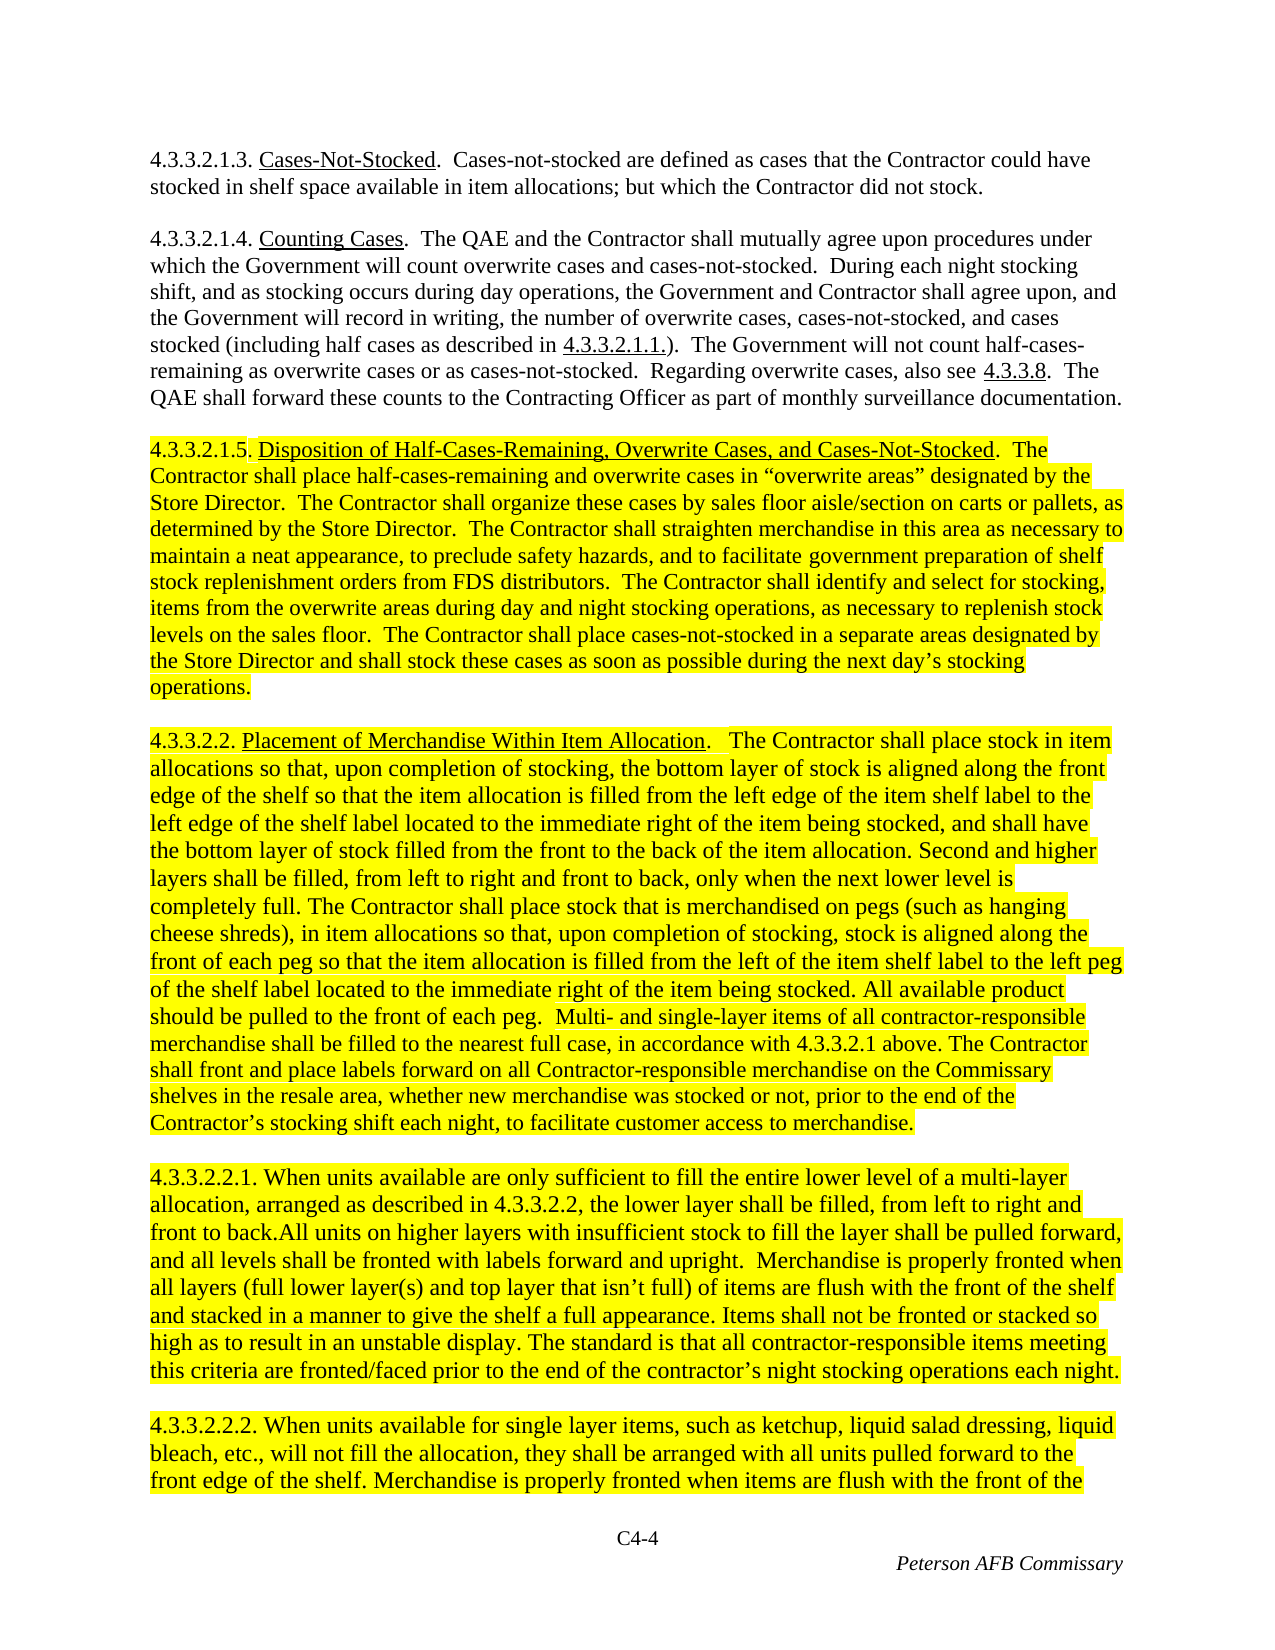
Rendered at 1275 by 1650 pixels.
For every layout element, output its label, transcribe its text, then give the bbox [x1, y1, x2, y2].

text 4.3.3.2.1.4. Counting Cases. The QAE and the Contractor shall mutually agree upon procedures under which the Government will count overwrite cases and cases-not-stocked. During each night stocking shift, and as stocking occurs during day operations, the Government and Contractor shall agree upon, and the Government will record in writing, the number of overwrite cases, cases-not-stocked, and cases stocked (including half cases as described in 4.3.3.2.1.1.). The Government will not count half-cases-remaining as overwrite cases or as cases-not-stocked. Regarding overwrite cases, also see 4.3.3.8. The QAE shall forward these counts to the Contracting Officer as part of monthly surveillance documentation. [150, 225, 1125, 410]
text 4.3.3.2.2. Placement of Merchandise Within Item Allocation. The Contractor shall place stock in item allocations so that, upon completion of stocking, the bottom layer of stock is aligned along the front edge of the shelf so that the item allocation is filled from the left edge of the item shelf label to the left edge of the shelf label located to the immediate right of the item being stocked, and shall have the bottom layer of stock filled from the front to the back of the item allocation. Second and higher layers shall be filled, from left to right and front to back, only when the next lower level is completely full. The Contractor shall place stock that is merchandised on pegs (such as hanging cheese shreds), in item allocations so that, upon completion of stocking, stock is aligned along the front of each peg so that the item allocation is filled from the left of the item shelf label to the left peg of the shelf label located to the immediate right of the item being stocked. All available product should be pulled to the front of each peg. Multi- and single-layer items of all contractor-responsible merchandise shall be filled to the nearest full case, in accordance with 4.3.3.2.1 above. The Contractor shall front and place labels forward on all Contractor-responsible merchandise on the Commissary shelves in the resale area, whether new merchandise was stocked or not, prior to the end of the Contractor’s stocking shift each night, to facilitate customer access to merchandise. [150, 726, 1125, 1135]
text 4.3.3.2.2.1. When units available are only sufficient to fill the entire lower level of a multi-layer allocation, arranged as described in 4.3.3.2.2, the lower layer shall be filled, from left to right and front to back.All units on higher layers with insufficient stock to fill the layer shall be pulled forward, and all levels shall be fronted with labels forward and upright. Merchandise is properly fronted when all layers (full lower layer(s) and top layer that isn’t full) of items are flush with the front of the shelf and stacked in a manner to give the shelf a full appearance. Items shall not be fronted or stacked so high as to result in an unstable display. The standard is that all contractor-responsible items meeting this criteria are fronted/faced prior to the end of the contractor’s night stocking operations each night. [150, 1163, 1125, 1384]
text 4.3.3.2.1.5. Disposition of Half-Cases-Remaining, Overwrite Cases, and Cases-Not-Stocked. The Contractor shall place half-cases-remaining and overwrite cases in “overwrite areas” designated by the Store Director. The Contractor shall organize these cases by sales floor aisle/section on carts or pallets, as determined by the Store Director. The Contractor shall straighten merchandise in this area as necessary to maintain a neat appearance, to preclude safety hazards, and to facilitate government preparation of shelf stock replenishment orders from FDS distributors. The Contractor shall identify and select for stocking, items from the overwrite areas during day and night stocking operations, as necessary to replenish stock levels on the sales floor. The Contractor shall place cases-not-stocked in a separate areas designated by the Store Director and shall stock these cases as soon as possible during the next day’s stocking operations. [150, 436, 1125, 700]
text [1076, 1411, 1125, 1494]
text 4.3.3.2.1.3. Cases-Not-Stocked. Cases-not-stocked are defined as cases that the Contractor could have stocked in shelf space available in item allocations; but which the Contractor did not stock. [150, 146, 1125, 199]
